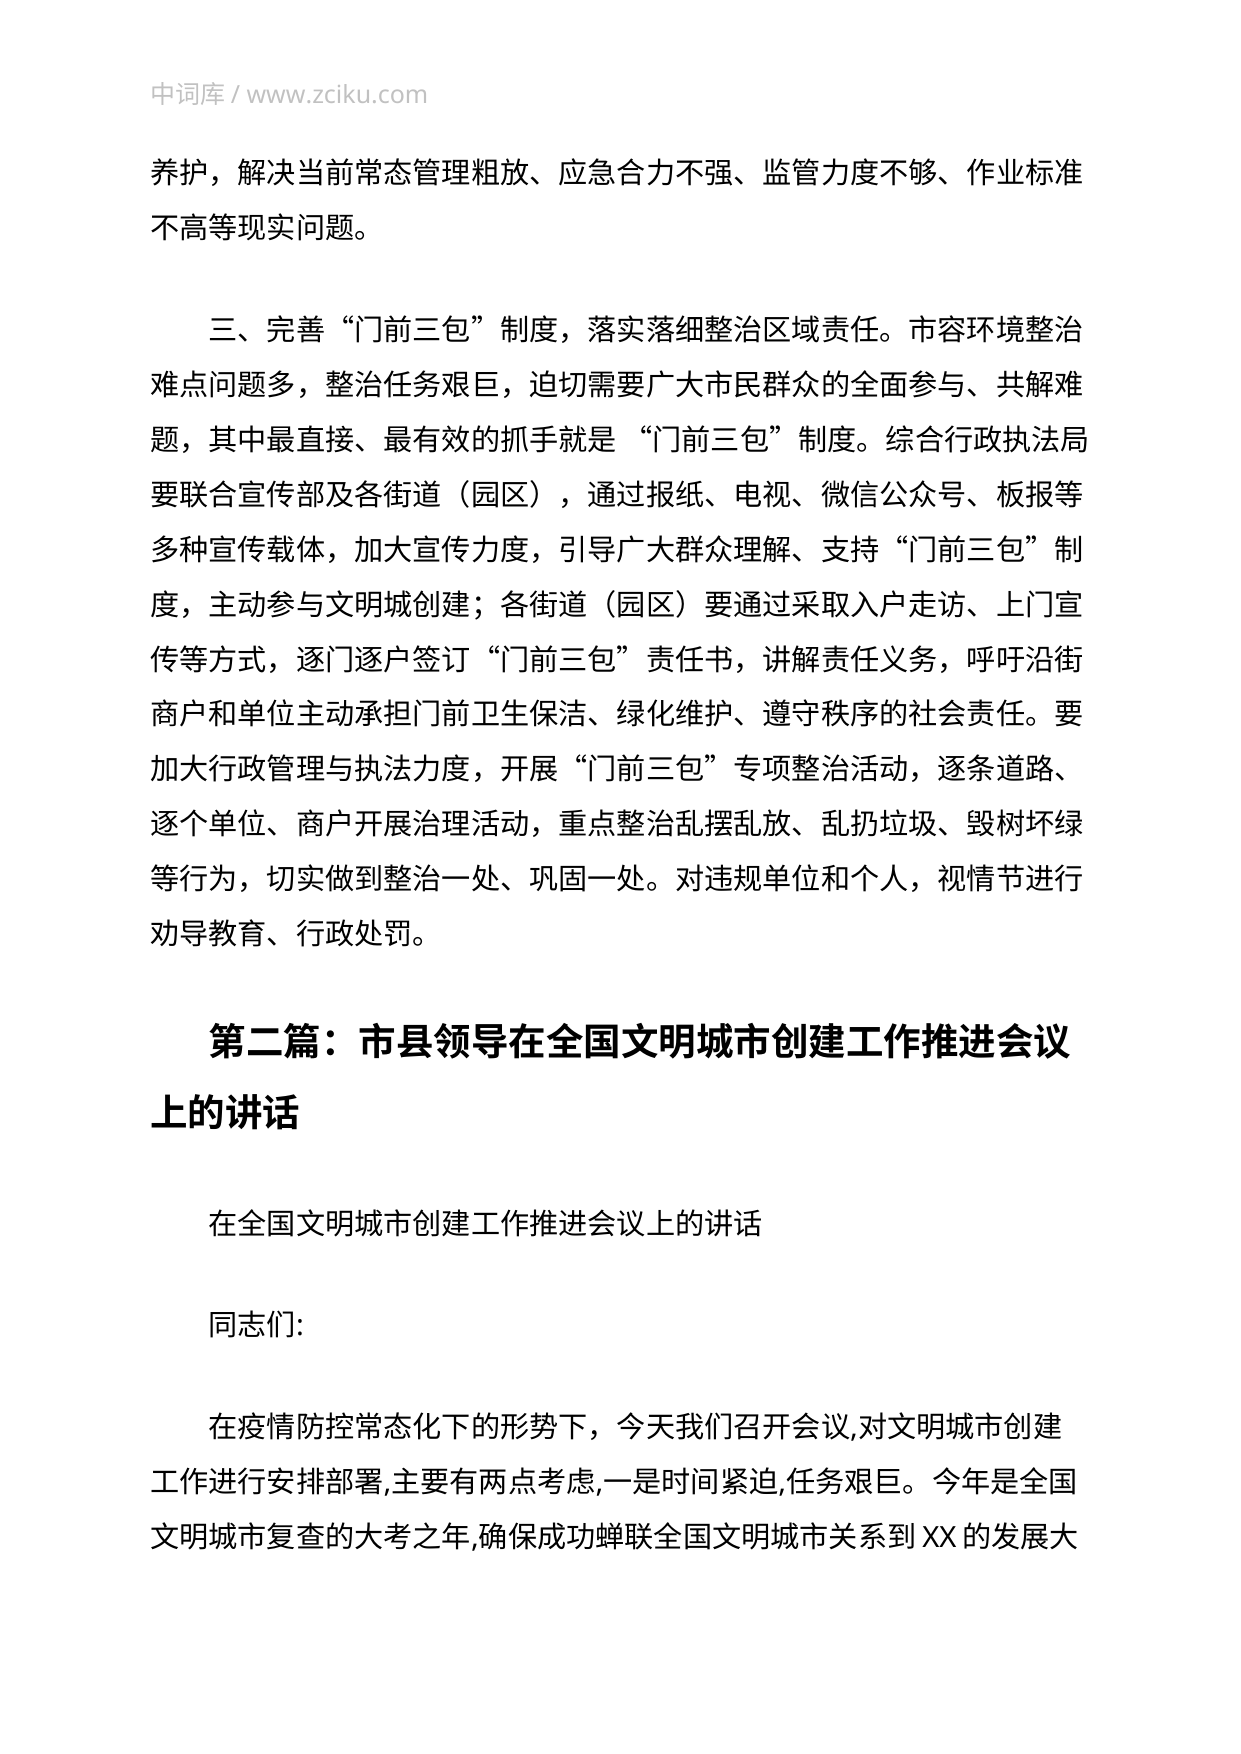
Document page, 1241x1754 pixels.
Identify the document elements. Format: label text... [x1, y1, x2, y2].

text 三、完善“门前三包”制度，落实落细整治区域责任。市容环境整治难点问题多，整治任务艰巨，迫切需要广大市民群众的全面参与、共解难题，其中最直接、最有效的抓手就是 “门前三包”制度。综合行政执法局要联合宣传部及各街道（园区），通过报纸、电视、微信公众号、板报等多种宣传载体，加大宣传力度，引导广大群众理解、支持“门前三包”制度，主动参与文明城创建；各街道（园区）要通过采取入户走访、上门宣传等方式，逐门逐户签订“门前三包”责任书，讲解责任义务，呼吁沿街商户和单位主动承担门前卫生保洁、绿化维护、遵守秩序的社会责任。要加大行政管理与执法力度，开展“门前三包”专项整治活动，逐条道路、逐个单位、商户开展治理活动，重点整治乱摆乱放、乱扔垃圾、毁树坏绿等行为，切实做到整治一处、巩固一处。对违规单位和个人，视情节进行劝导教育、行政处罚。 [150, 307, 1090, 953]
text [150, 150, 1090, 247]
text 第二篇：市县领导在全国文明城市创建工作推进会议上的讲话 [150, 1012, 1090, 1137]
text 同志们: [150, 1302, 1090, 1344]
text 在全国文明城市创建工作推进会议上的讲话 [150, 1200, 1090, 1242]
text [150, 1404, 1090, 1556]
